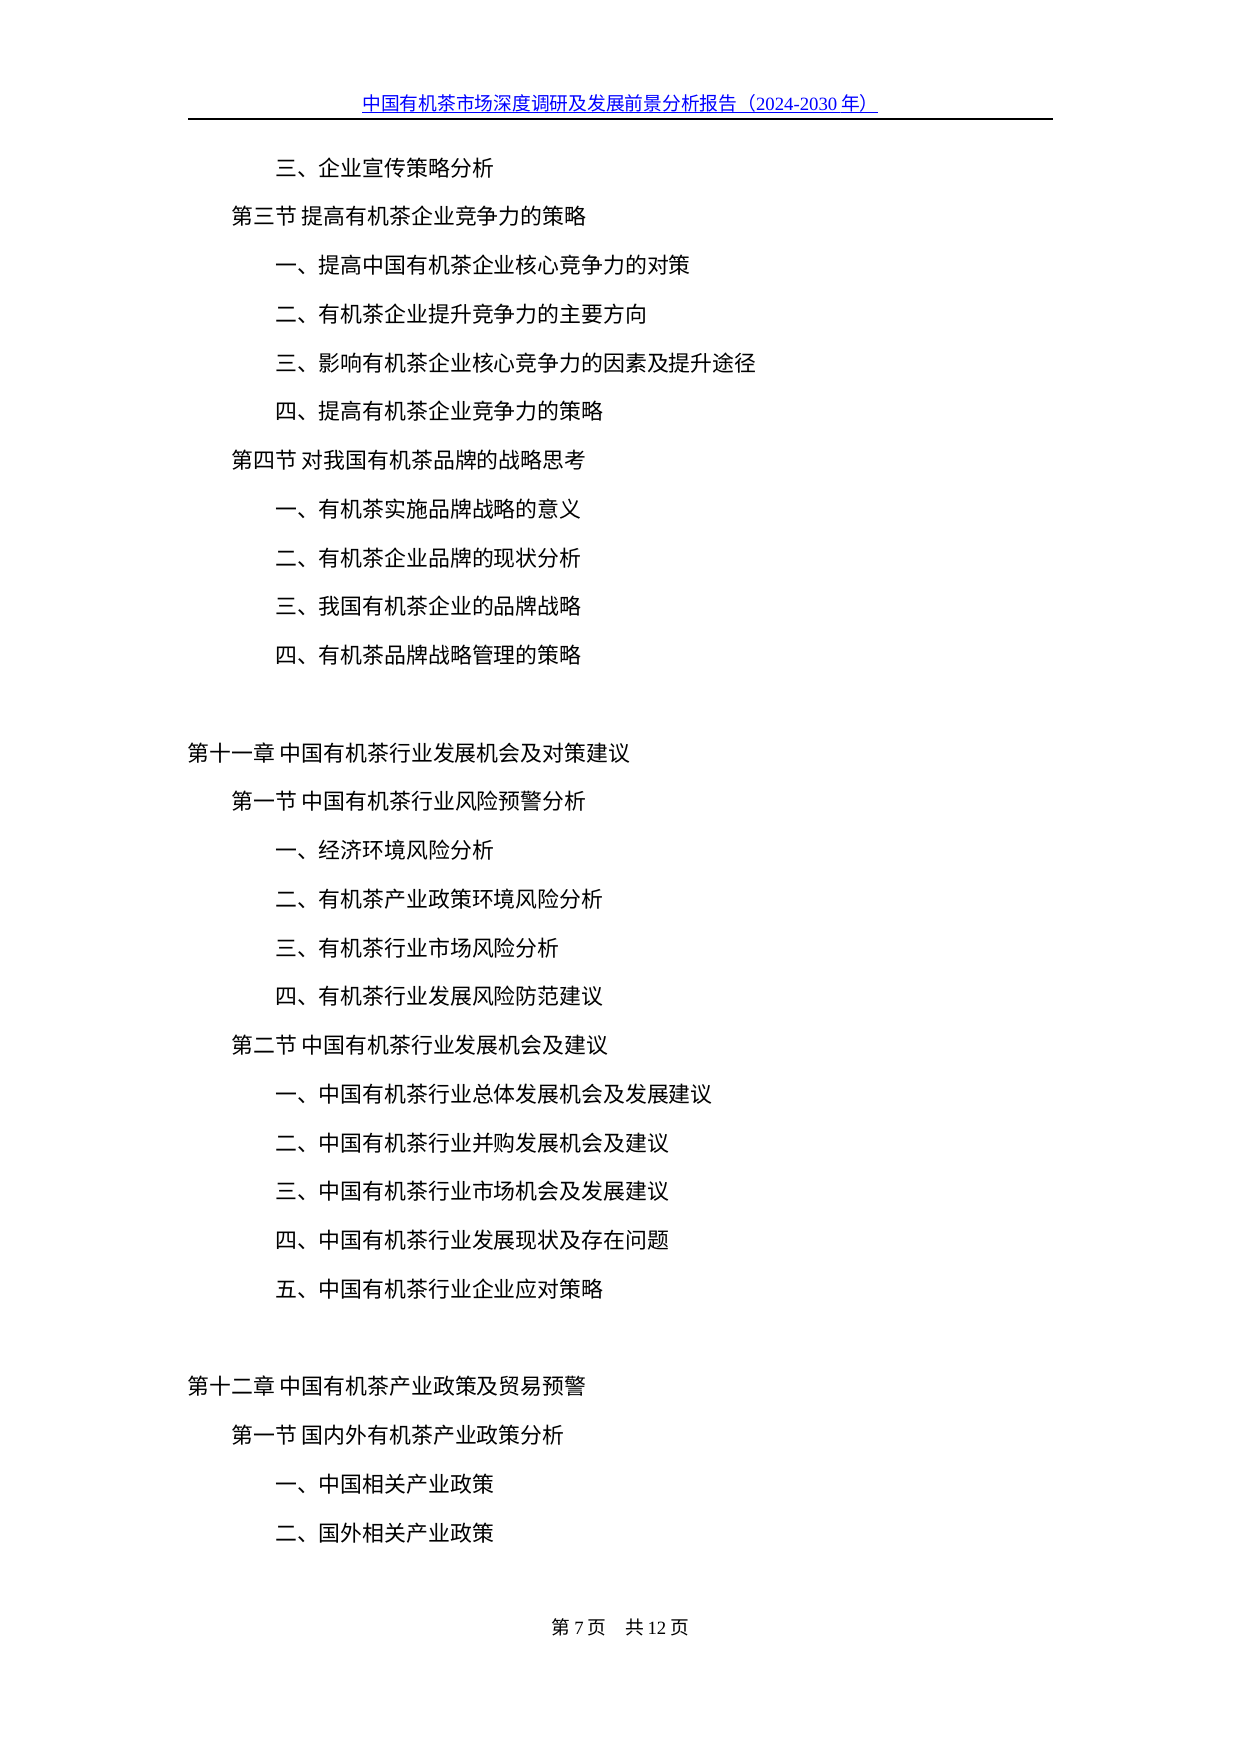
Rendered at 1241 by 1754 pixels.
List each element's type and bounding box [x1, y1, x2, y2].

text [187, 150, 1053, 1548]
